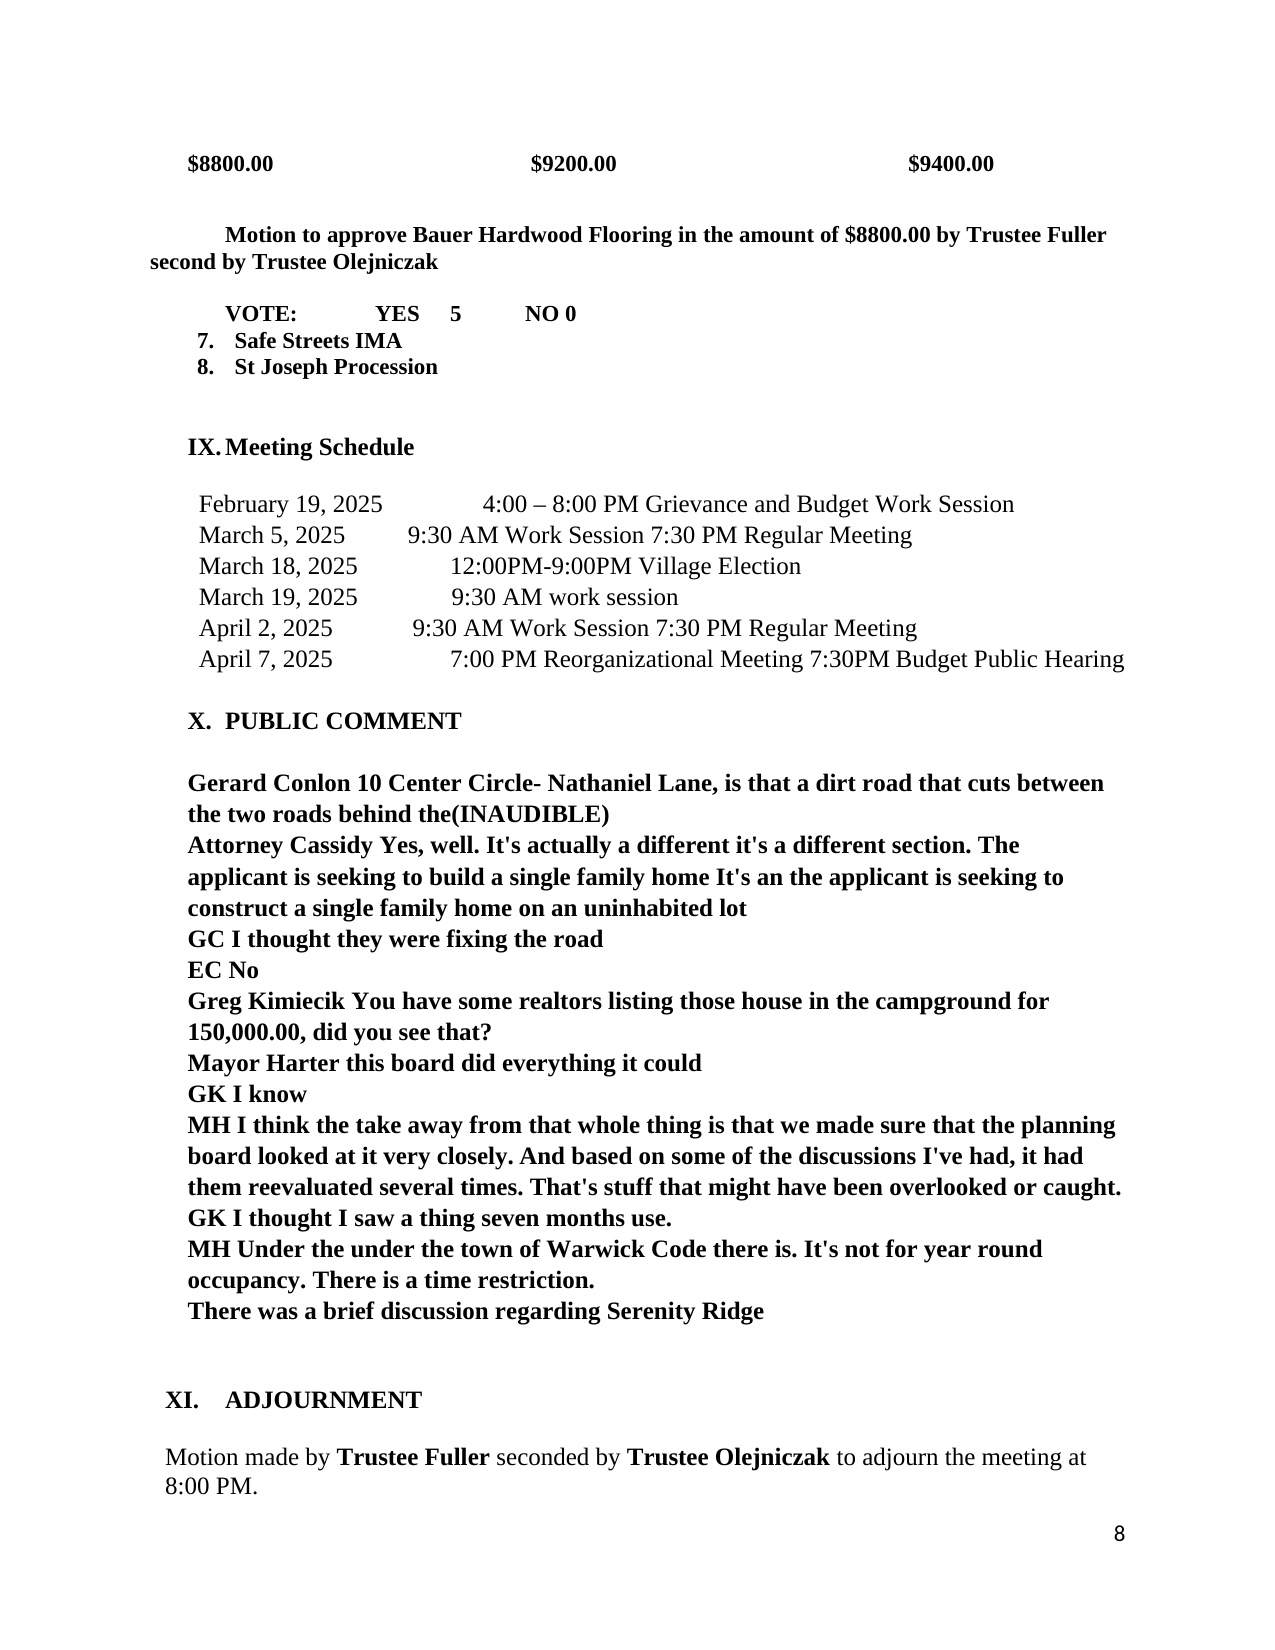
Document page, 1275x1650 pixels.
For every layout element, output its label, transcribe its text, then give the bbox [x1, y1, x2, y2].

text MH I think the take away from that whole thing is that we made sure that the planning board looked at it very closely. And based on some of the discussions I've had, it had them reevaluated several times. That's stuff that might have been overlooked or caught. [187, 1110, 1125, 1201]
text April 7, 2025 7:00 PM Reorganizational Meeting 7:30PM Budget Public Hearing [180, 644, 1125, 673]
text IX. Meeting Schedule [187, 432, 1125, 461]
list Safe Streets IMA [197, 327, 1125, 353]
list PUBLIC COMMENT [187, 706, 1125, 735]
text February 19, 2025 4:00 – 8:00 PM Grievance and Budget Work Session [180, 489, 1125, 518]
text MH Under the under the town of Warwick Code there is. It's not for year round occupancy. There is a time restriction. [187, 1234, 1125, 1294]
text March 19, 2025 9:30 AM work session [180, 582, 1125, 611]
text EC No [187, 955, 1125, 983]
text Gerard Conlon 10 Center Circle- Nathaniel Lane, is that a dirt road that cuts between the two roads behind the(INAUDIBLE) [187, 768, 1125, 828]
text GK I thought I saw a thing seven months use. [187, 1203, 1125, 1232]
text XI. ADJOURNMENT [165, 1385, 1125, 1414]
text March 18, 2025 12:00PM-9:00PM Village Election [180, 551, 1125, 580]
text Attorney Cassidy Yes, well. It's actually a different it's a different section. The applicant is seeking to build a single family home It's an the applicant is seeking to construct a single family home on an uninhabited lot [187, 831, 1125, 921]
list St Joseph Procession [197, 353, 1125, 379]
text Motion to approve Bauer Hardwood Flooring in the amount of $8800.00 by Trustee Fuller second by Trustee Olejniczak [150, 221, 1125, 274]
text Mayor Harter this board did everything it could [187, 1048, 1125, 1077]
text March 5, 2025 9:30 AM Work Session 7:30 PM Regular Meeting [180, 520, 1125, 549]
text GK I know [187, 1079, 1125, 1108]
text April 2, 2025 9:30 AM Work Session 7:30 PM Regular Meeting [180, 613, 1125, 642]
text VOTE: YES 5 NO 0 [150, 301, 1125, 327]
text GC I thought they were fixing the road [187, 924, 1125, 952]
text Greg Kimiecik You have some realtors listing those house in the campground for 150,000.00, did you see that? [187, 986, 1125, 1046]
text There was a brief discussion regarding Serenity Ridge [187, 1296, 1125, 1325]
text Motion made by Trustee Fuller seconded by Trustee Olejniczak to adjourn the meeting at 8:00 PM. [165, 1442, 1125, 1500]
text $8800.00 $9200.00 $9400.00 [187, 150, 1125, 176]
